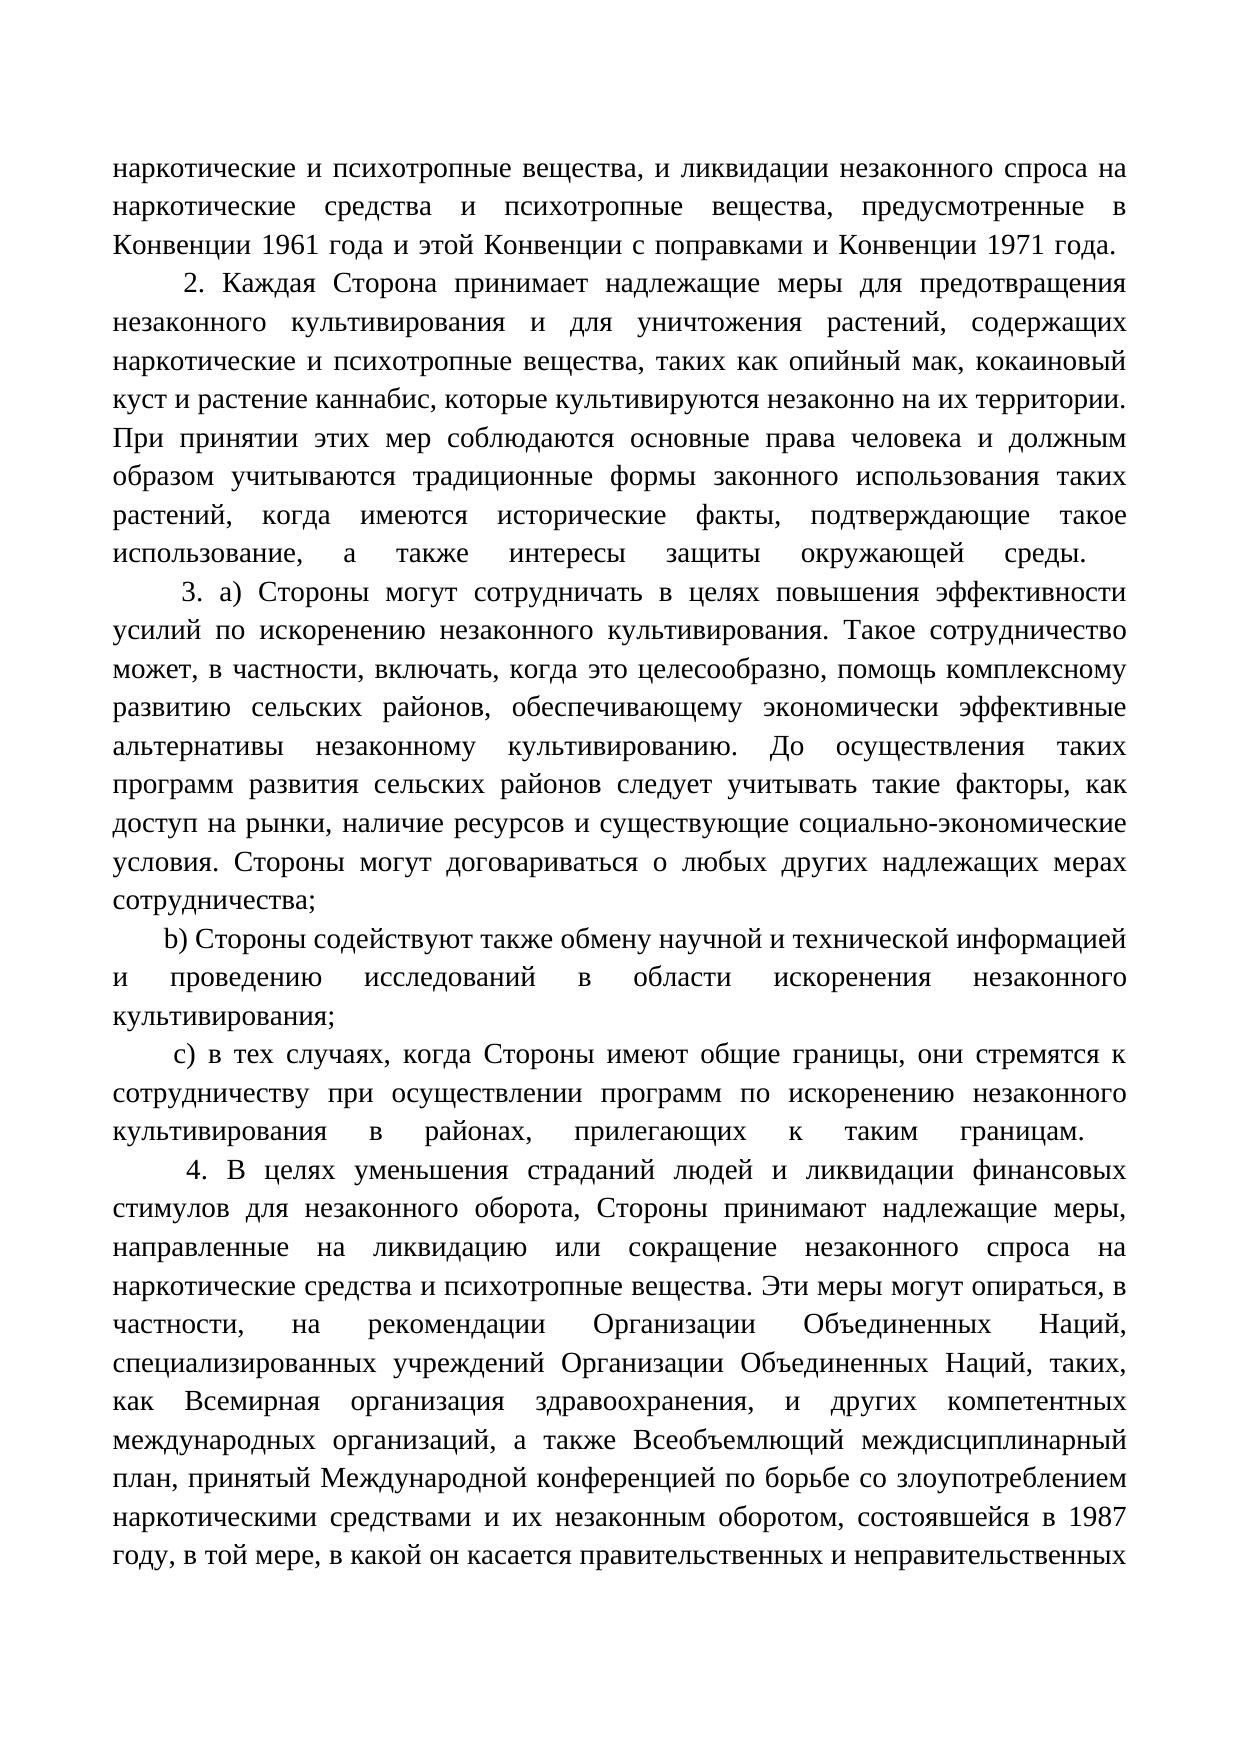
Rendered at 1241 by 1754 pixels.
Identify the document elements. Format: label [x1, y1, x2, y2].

text [112, 150, 1128, 1571]
